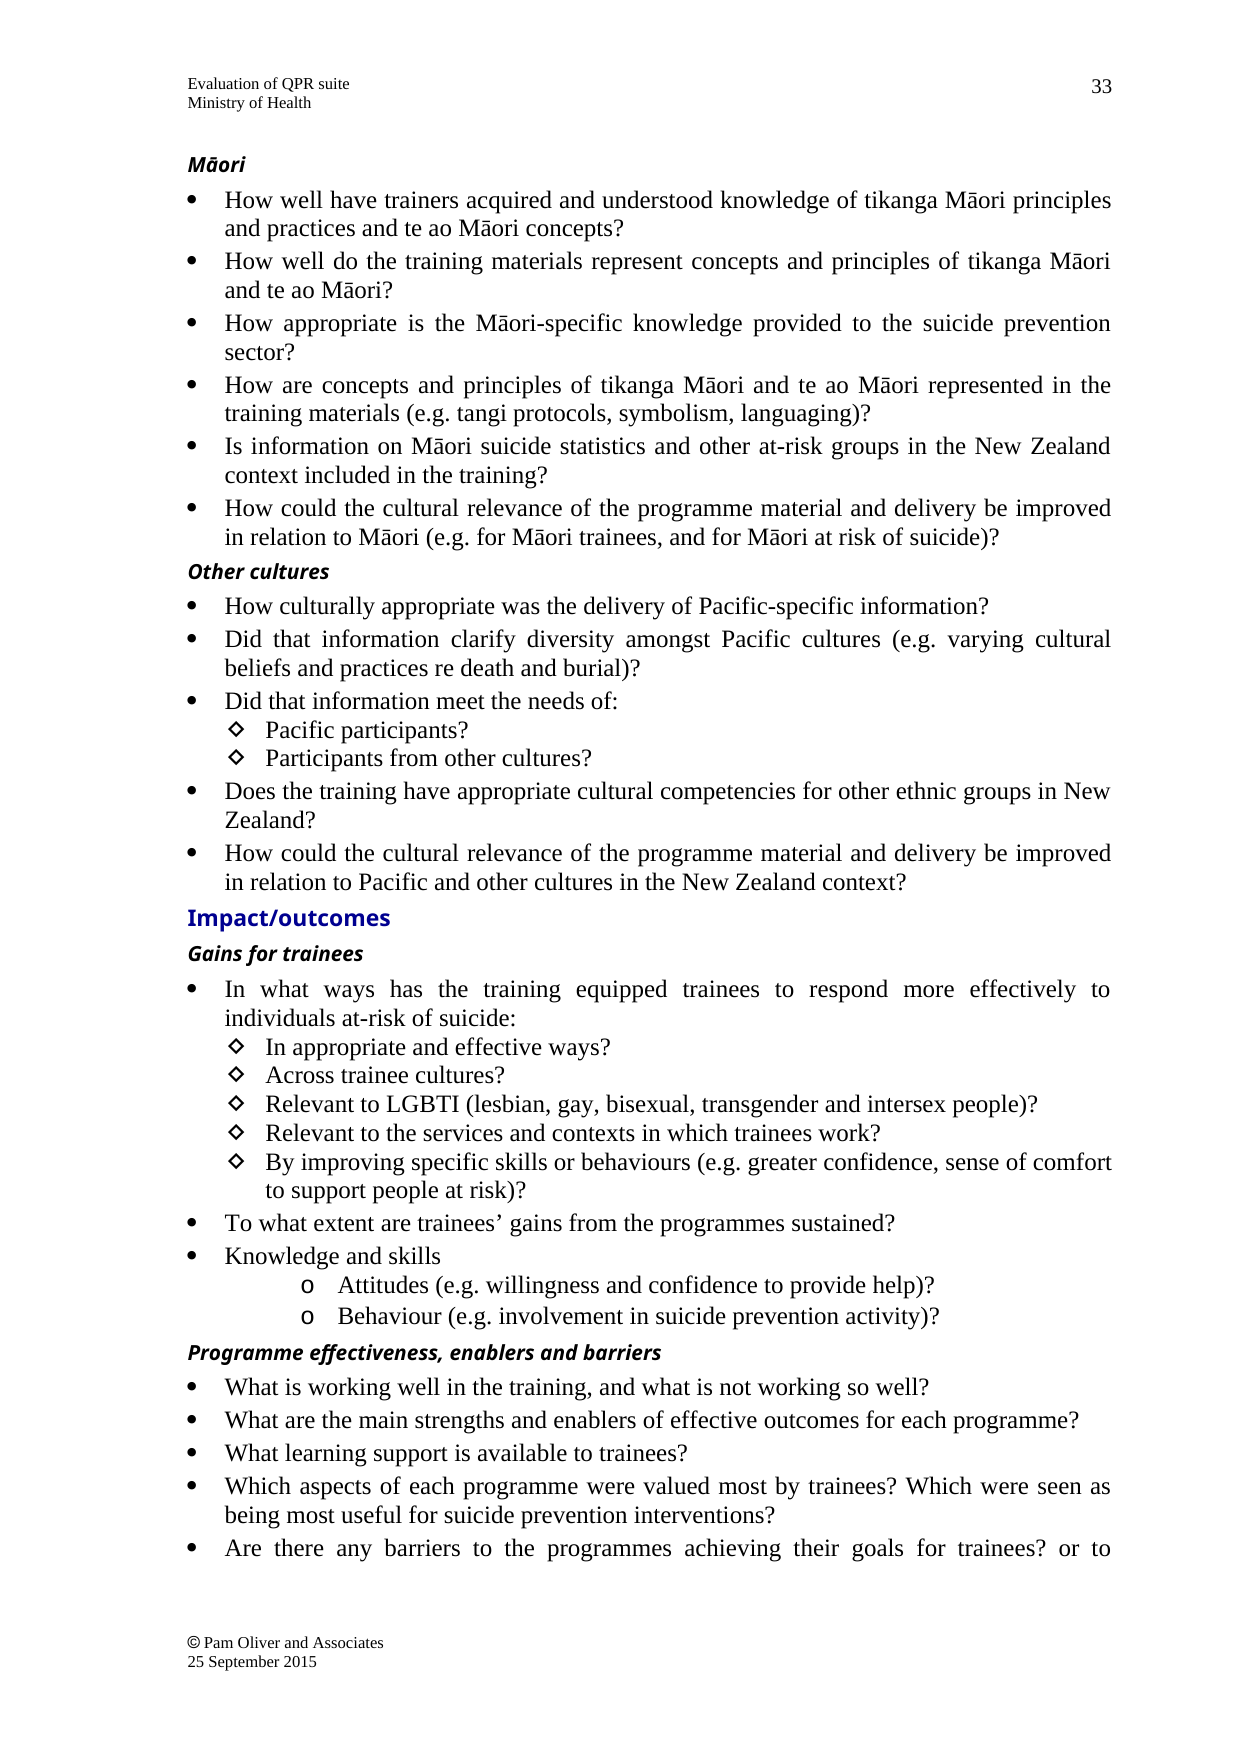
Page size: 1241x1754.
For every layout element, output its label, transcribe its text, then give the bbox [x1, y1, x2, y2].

text By improving specific skills or behaviours (e.g. greater confidence, sense of comfort to support people at risk)? [225, 1147, 1112, 1204]
text How appropriate is the Māori-specific knowledge provided to the suicide prevention sector? [187, 308, 1112, 366]
text How well have trainers acquired and understood knowledge of tikanga Māori principles and practices and te ao Māori concepts? [187, 185, 1112, 242]
text Relevant to LGBTI (lesbian, gay, bisexual, transgender and intersex people)? [225, 1089, 1112, 1118]
text How are concepts and principles of tikanga Māori and te ao Māori represented in the training materials (e.g. tangi protocols, symbolism, languaging)? [187, 370, 1112, 427]
text Did that information meet the needs of: [187, 686, 1112, 715]
list Behaviour (e.g. involvement in suicide prevention activity)? [300, 1301, 1112, 1332]
text Relevant to the services and contexts in which trainees work? [225, 1118, 1112, 1147]
text Pacific participants? [225, 715, 1112, 743]
text Across trainee cultures? [225, 1060, 1112, 1089]
text How could the cultural relevance of the programme material and delivery be improved in relation to Pacific and other cultures in the New Zealand context? [187, 838, 1112, 896]
subtitle Gains for trainees [187, 939, 1112, 968]
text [187, 1533, 1112, 1562]
text How well do the training materials represent concepts and principles of tikanga Māori and te ao Māori? [187, 246, 1112, 304]
text Does the training have appropriate cultural competencies for other ethnic groups in New Zealand? [187, 776, 1112, 834]
text How culturally appropriate was the delivery of Pacific-specific information? [187, 591, 1112, 620]
text What are the main strengths and enablers of effective outcomes for each programme? [187, 1405, 1112, 1434]
text Knowledge and skills [187, 1241, 1112, 1270]
text What learning support is available to trainees? [187, 1438, 1112, 1467]
text In appropriate and effective ways? [225, 1032, 1112, 1060]
text In what ways has the training equipped trainees to respond more effectively to individuals at-risk of suicide: [187, 974, 1112, 1032]
subtitle Other cultures [187, 557, 1112, 585]
list Attitudes (e.g. willingness and confidence to provide help)? [300, 1270, 1112, 1301]
text Participants from other cultures? [225, 743, 1112, 772]
text What is working well in the training, and what is not working so well? [187, 1372, 1112, 1401]
subtitle Programme effectiveness, enablers and barriers [187, 1338, 1112, 1366]
text To what extent are trainees’ gains from the programmes sustained? [187, 1208, 1112, 1237]
text How could the cultural relevance of the programme material and delivery be improved in relation to Māori (e.g. for Māori trainees, and for Māori at risk of suicide)? [187, 493, 1112, 551]
text Did that information clarify diversity amongst Pacific cultures (e.g. varying cultural beliefs and practices re death and burial)? [187, 624, 1112, 682]
text Which aspects of each programme were valued most by trainees? Which were seen as being most useful for suicide prevention interventions? [187, 1471, 1112, 1529]
subtitle Impact/outcomes [187, 902, 1112, 933]
subtitle Māori [187, 150, 1112, 178]
text Is information on Māori suicide statistics and other at-risk groups in the New Zealand context included in the training? [187, 431, 1112, 489]
